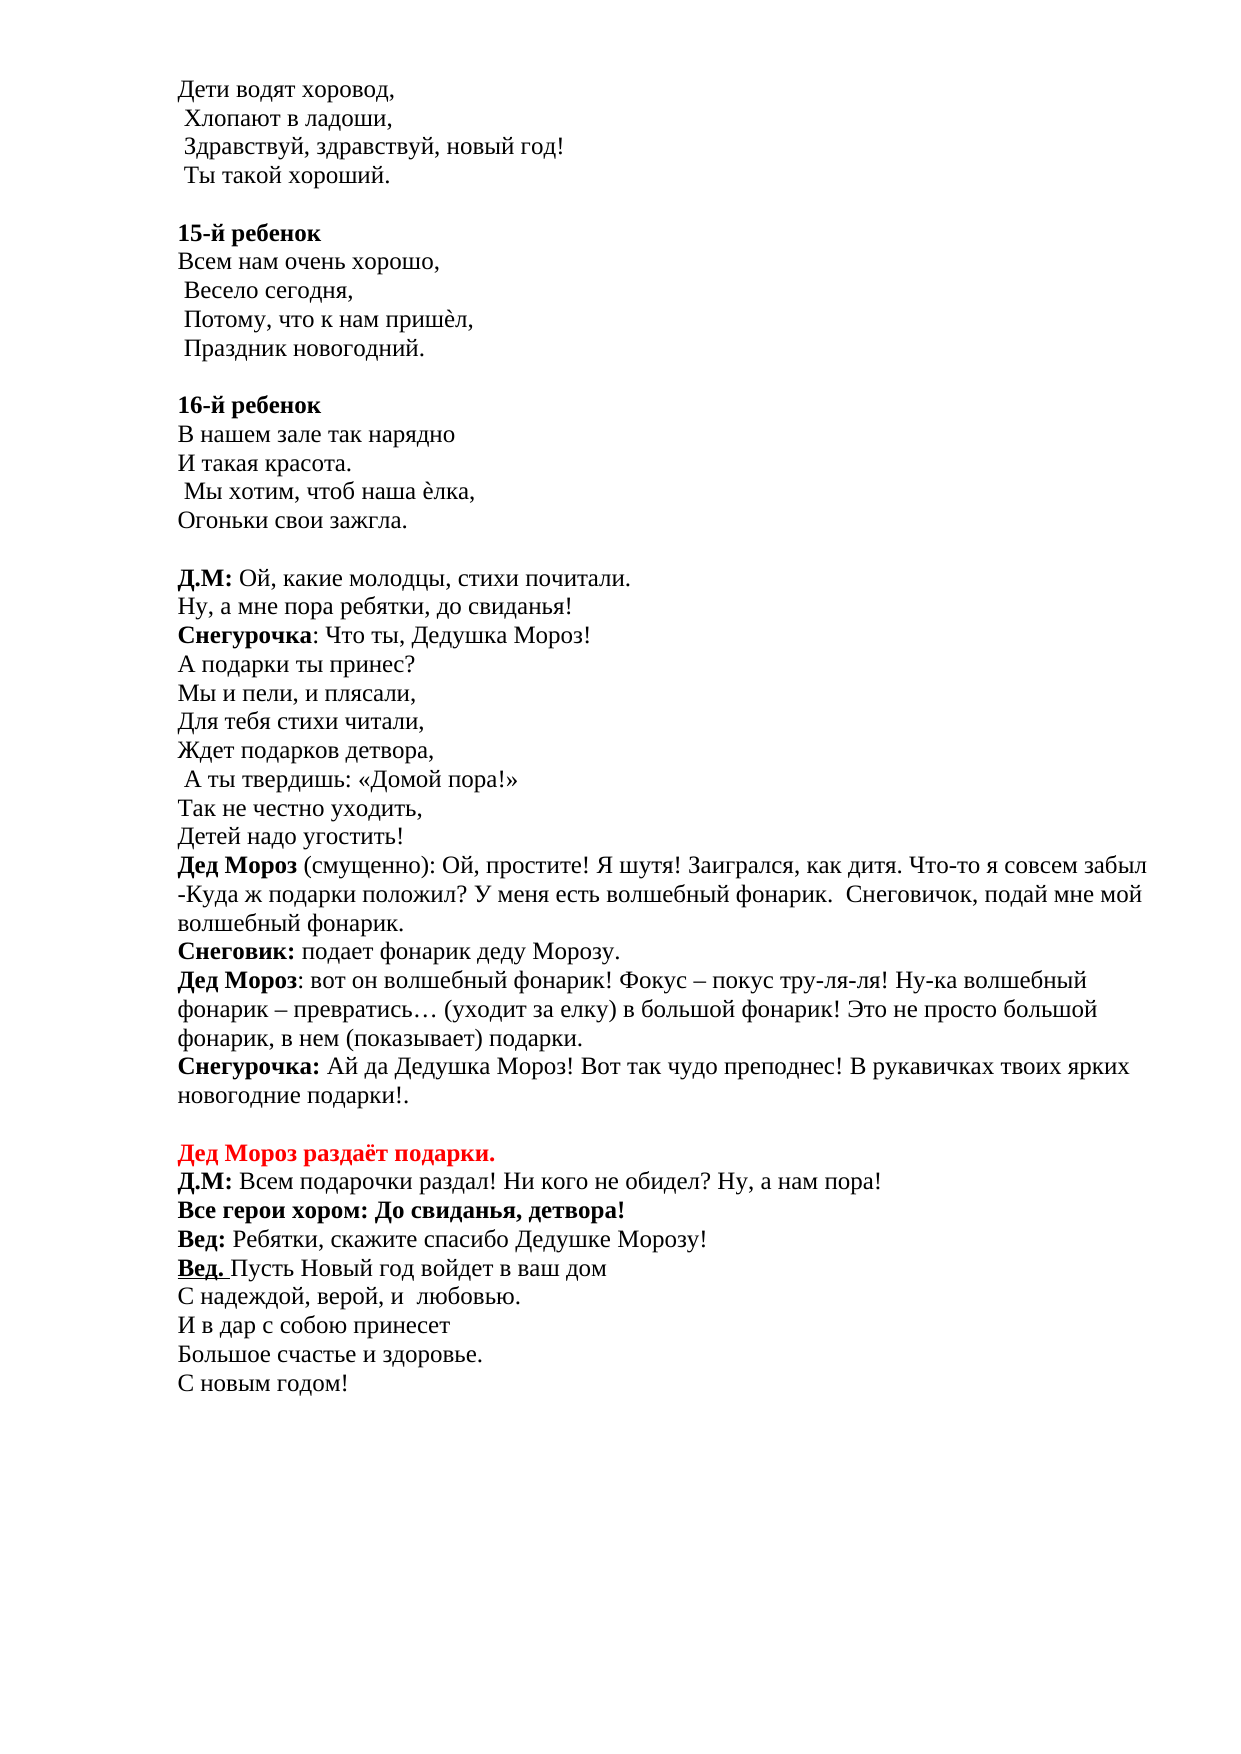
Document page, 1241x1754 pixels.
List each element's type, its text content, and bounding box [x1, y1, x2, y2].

text Д.М: Всем подарочки раздал! Ни кого не обидел? Ну, а нам пора! [177, 1166, 1152, 1195]
text Ты такой хороший. [177, 160, 1152, 189]
text Дети водят хоровод, [177, 74, 1152, 103]
text В нашем зале так нарядно [177, 419, 1152, 448]
text Всем нам очень хорошо, [177, 246, 1152, 275]
text И такая красота. [177, 448, 1152, 476]
text Так не честно уходить, [177, 793, 1152, 821]
text Д.М: Ой, какие молодцы, стихи почитали. [177, 563, 1152, 591]
text Хлопают в ладоши, [177, 103, 1152, 131]
text Для тебя стихи читали, [177, 706, 1152, 735]
text Дед Мороз раздаёт подарки. [177, 1138, 1152, 1166]
text Вед. Пусть Новый год войдет в ваш дом [177, 1253, 1152, 1281]
text Дед Мороз: вот он волшебный фонарик! Фокус – покус тру-ля-ля! Ну-ка волшебный фонарик – превратись… (уходит за елку) в большой фонарик! Это не просто большой фонарик, в нем (показывает) подарки. Снегурочка: Ай да Дедушка Мороз! Вот так чудо преподнес! В рукавичках твоих ярких новогодние подарки!. [177, 965, 1152, 1109]
text Ждет подарков детвора, [177, 735, 1152, 764]
text Мы хотим, чтоб наша ѐлка, [177, 476, 1152, 505]
text Здравствуй, здравствуй, новый год! [177, 131, 1152, 160]
text И в дар с собою принесет [177, 1310, 1152, 1339]
text Весело сегодня, [177, 275, 1152, 304]
text 16-й ребенок [177, 390, 1152, 419]
text А ты твердишь: «Домой пора!» [177, 764, 1152, 793]
text Ну, а мне пора ребятки, до свиданья! [177, 591, 1152, 620]
text 15-й ребенок [177, 218, 1152, 246]
text Детей надо угостить! Дед Мороз (смущенно): Ой, простите! Я шутя! Заигрался, как дитя. Что-то я совсем забыл -Куда ж подарки положил? У меня есть волшебный фонарик. Снеговичок, подай мне мой волшебный фонарик. Снеговик: подает фонарик деду Морозу. [177, 821, 1152, 965]
text С надеждой, верой, и любовью. [177, 1281, 1152, 1310]
text С новым годом! [177, 1368, 1152, 1396]
text Большое счастье и здоровье. [177, 1339, 1152, 1368]
text А подарки ты принес? [177, 649, 1152, 678]
text Все герои хором: До свиданья, детвора! [177, 1195, 1152, 1224]
text Потому, что к нам пришѐл, [177, 304, 1152, 333]
text Огоньки свои зажгла. [177, 505, 1152, 534]
text Праздник новогодний. [177, 333, 1152, 361]
text Мы и пели, и плясали, [177, 678, 1152, 706]
text Снегурочка: Что ты, Дедушка Мороз! [177, 620, 1152, 649]
text Вед: Ребятки, скажите спасибо Дедушке Морозу! [177, 1224, 1152, 1253]
